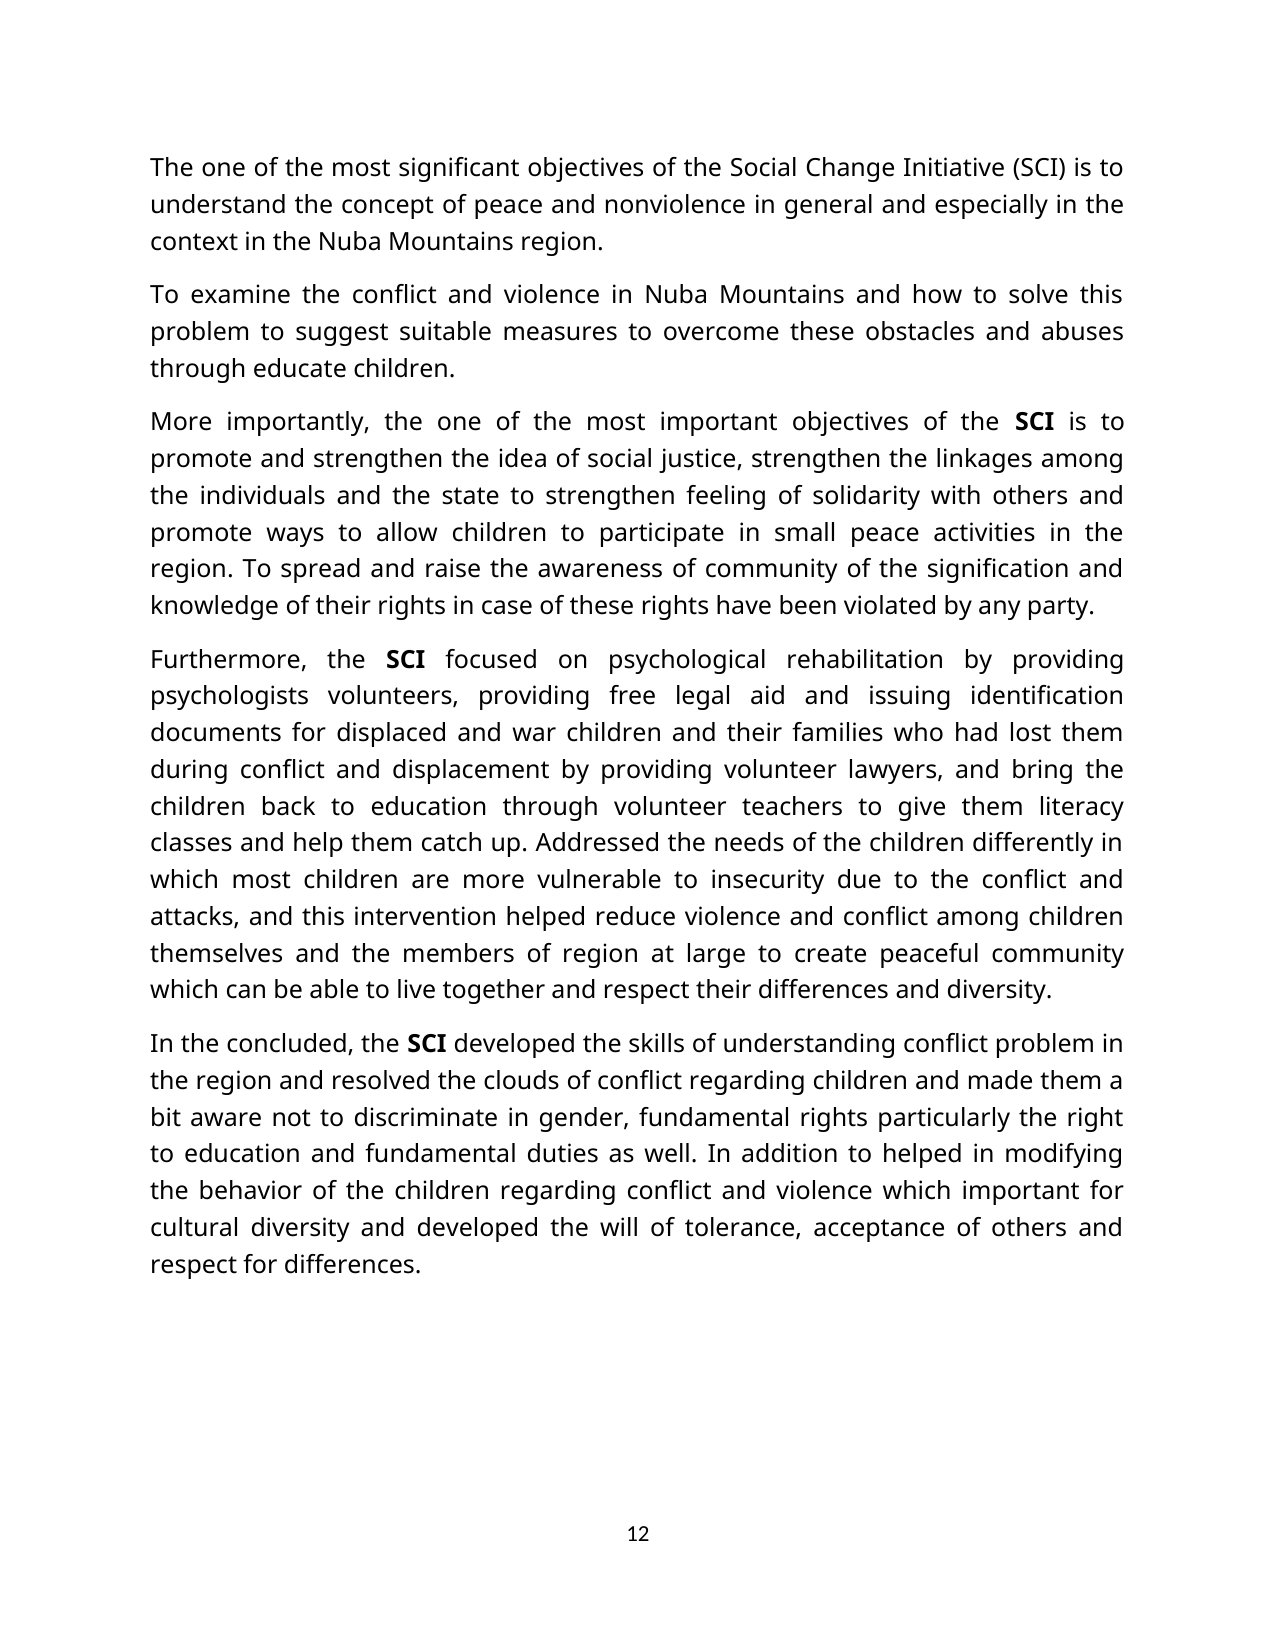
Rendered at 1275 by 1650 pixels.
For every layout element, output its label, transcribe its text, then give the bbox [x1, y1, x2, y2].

text The one of the most significant objectives of the Social Change Initiative (SCI) is to understand the concept of peace and nonviolence in general and especially in the context in the Nuba Mountains region. [150, 150, 1125, 258]
text In the concluded, the SCI developed the skills of understanding conflict problem in the region and resolved the clouds of conflict regarding children and made them a bit aware not to discriminate in gender, fundamental rights particularly the right to education and fundamental duties as well. In addition to helped in modifying the behavior of the children regarding conflict and violence which important for cultural diversity and developed the will of tolerance, acceptance of others and respect for differences. [150, 1026, 1125, 1280]
text To examine the conflict and violence in Nuba Mountains and how to solve this problem to suggest suitable measures to overcome these obstacles and abuses through educate children. [150, 277, 1125, 384]
text Furthermore, the SCI focused on psychological rehabilitation by providing psychologists volunteers, providing free legal aid and issuing identification documents for displaced and war children and their families who had lost them during conflict and displacement by providing volunteer lawyers, and bring the children back to education through volunteer teachers to give them literacy classes and help them catch up. Addressed the needs of the children differently in which most children are more vulnerable to insecurity due to the conflict and attacks, and this intervention helped reduce violence and conflict among children themselves and the members of region at large to create peaceful community which can be able to live together and respect their differences and diversity. [150, 641, 1125, 1006]
text More importantly, the one of the most important objectives of the SCI is to promote and strengthen the idea of social justice, strengthen the linkages among the individuals and the state to strengthen feeling of solidarity with others and promote ways to allow children to participate in small peace activities in the region. To spread and raise the awareness of community of the signification and knowledge of their rights in case of these rights have been violated by any party. [150, 404, 1125, 622]
